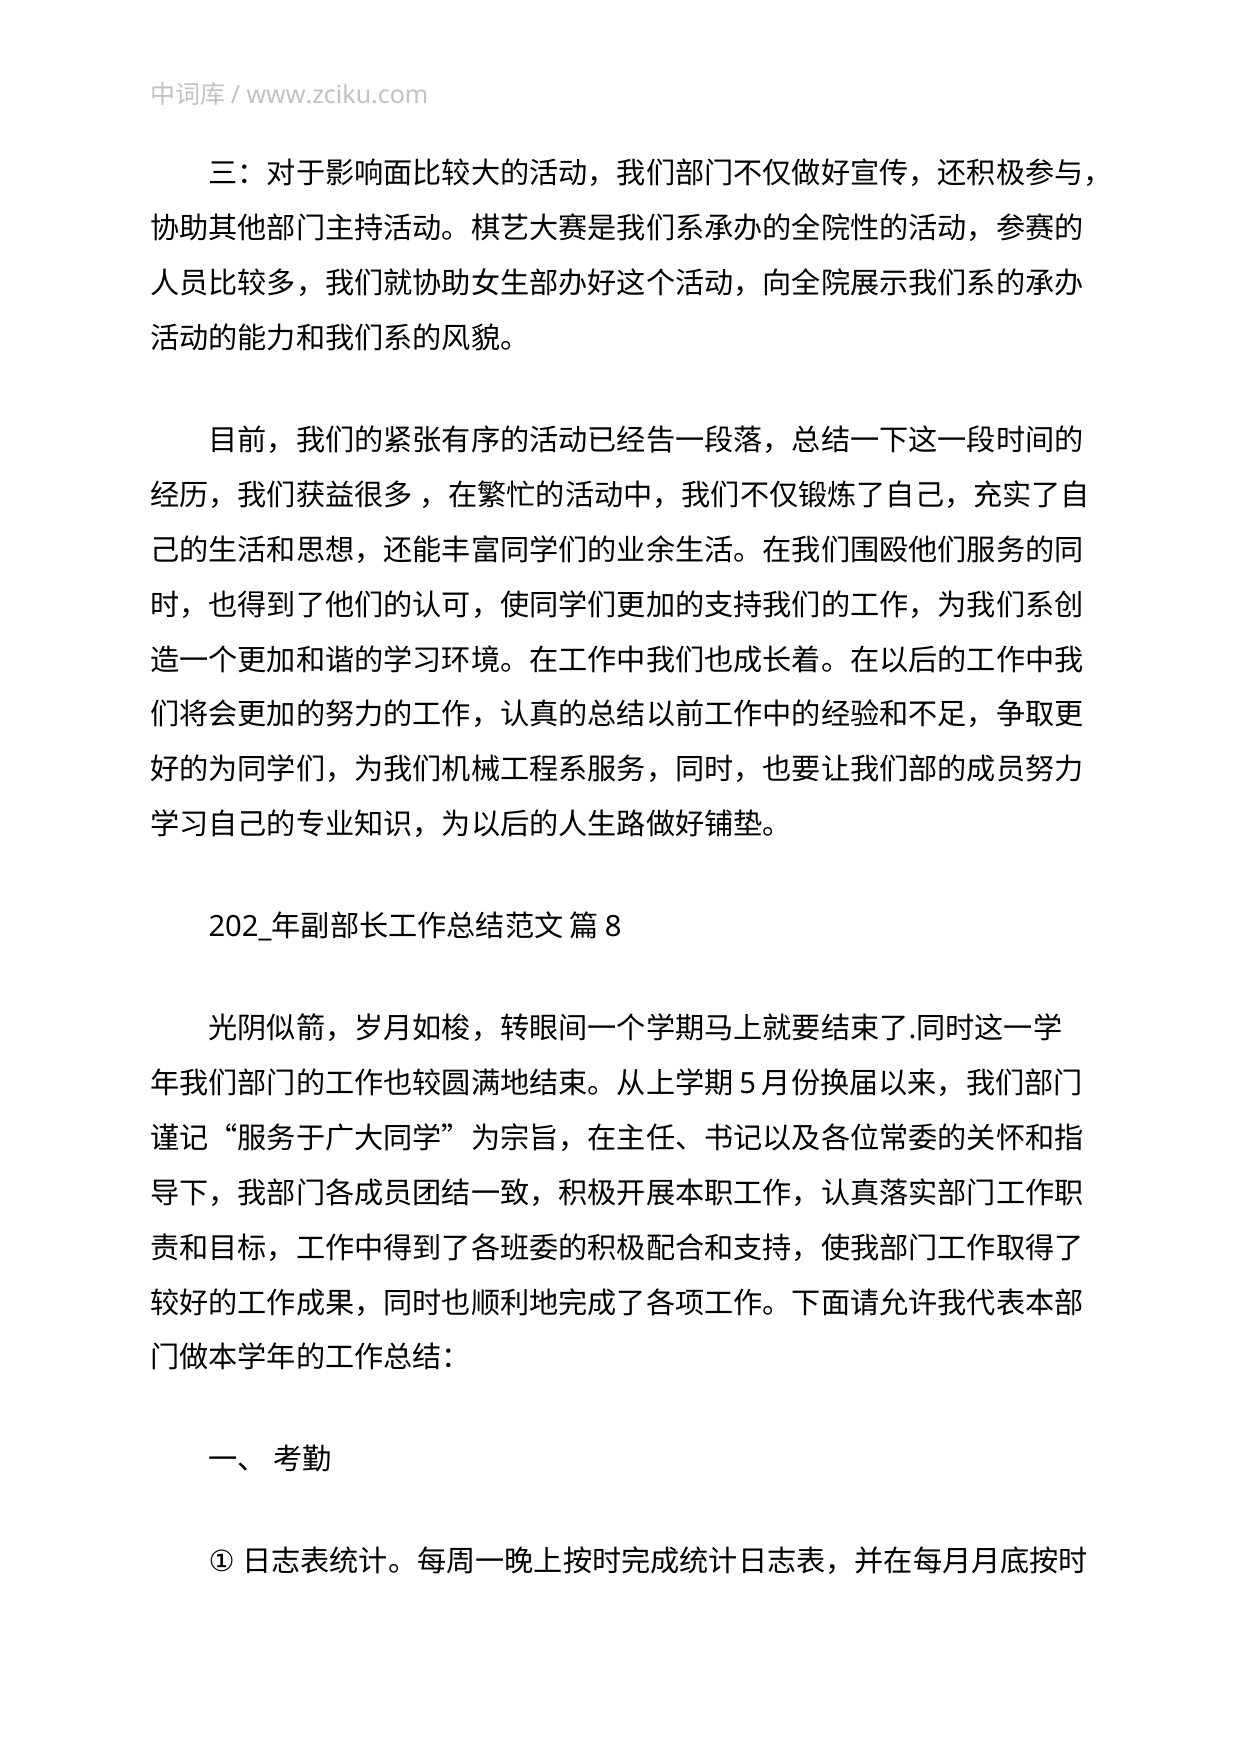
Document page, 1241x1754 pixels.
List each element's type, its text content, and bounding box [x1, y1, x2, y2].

text 一、 考勤 [150, 1436, 1090, 1478]
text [150, 1538, 1090, 1580]
text 三：对于影响面比较大的活动，我们部门不仅做好宣传，还积极参与，协助其他部门主持活动。棋艺大赛是我们系承办的全院性的活动，参赛的人员比较多，我们就协助女生部办好这个活动，向全院展示我们系的承办活动的能力和我们系的风貌。 [150, 150, 1090, 357]
text 202_年副部长工作总结范文 篇8 [150, 902, 1090, 945]
text 光阴似箭，岁月如梭，转眼间一个学期马上就要结束了.同时这一学年我们部门的工作也较圆满地结束。从上学期5月份换届以来，我们部门谨记“服务于广大同学”为宗旨，在主任、书记以及各位常委的关怀和指导下，我部门各成员团结一致，积极开展本职工作，认真落实部门工作职责和目标，工作中得到了各班委的积极配合和支持，使我部门工作取得了较好的工作成果，同时也顺利地完成了各项工作。下面请允许我代表本部门做本学年的工作总结： [150, 1004, 1090, 1376]
text 目前，我们的紧张有序的活动已经告一段落，总结一下这一段时间的经历，我们获益很多 ，在繁忙的活动中，我们不仅锻炼了自己，充实了自己的生活和思想，还能丰富同学们的业余生活。在我们围殴他们服务的同时，也得到了他们的认可，使同学们更加的支持我们的工作，为我们系创造一个更加和谐的学习环境。在工作中我们也成长着。在以后的工作中我们将会更加的努力的工作，认真的总结以前工作中的经验和不足，争取更好的为同学们，为我们机械工程系服务，同时，也要让我们部的成员努力学习自己的专业知识，为以后的人生路做好铺垫。 [150, 416, 1090, 843]
